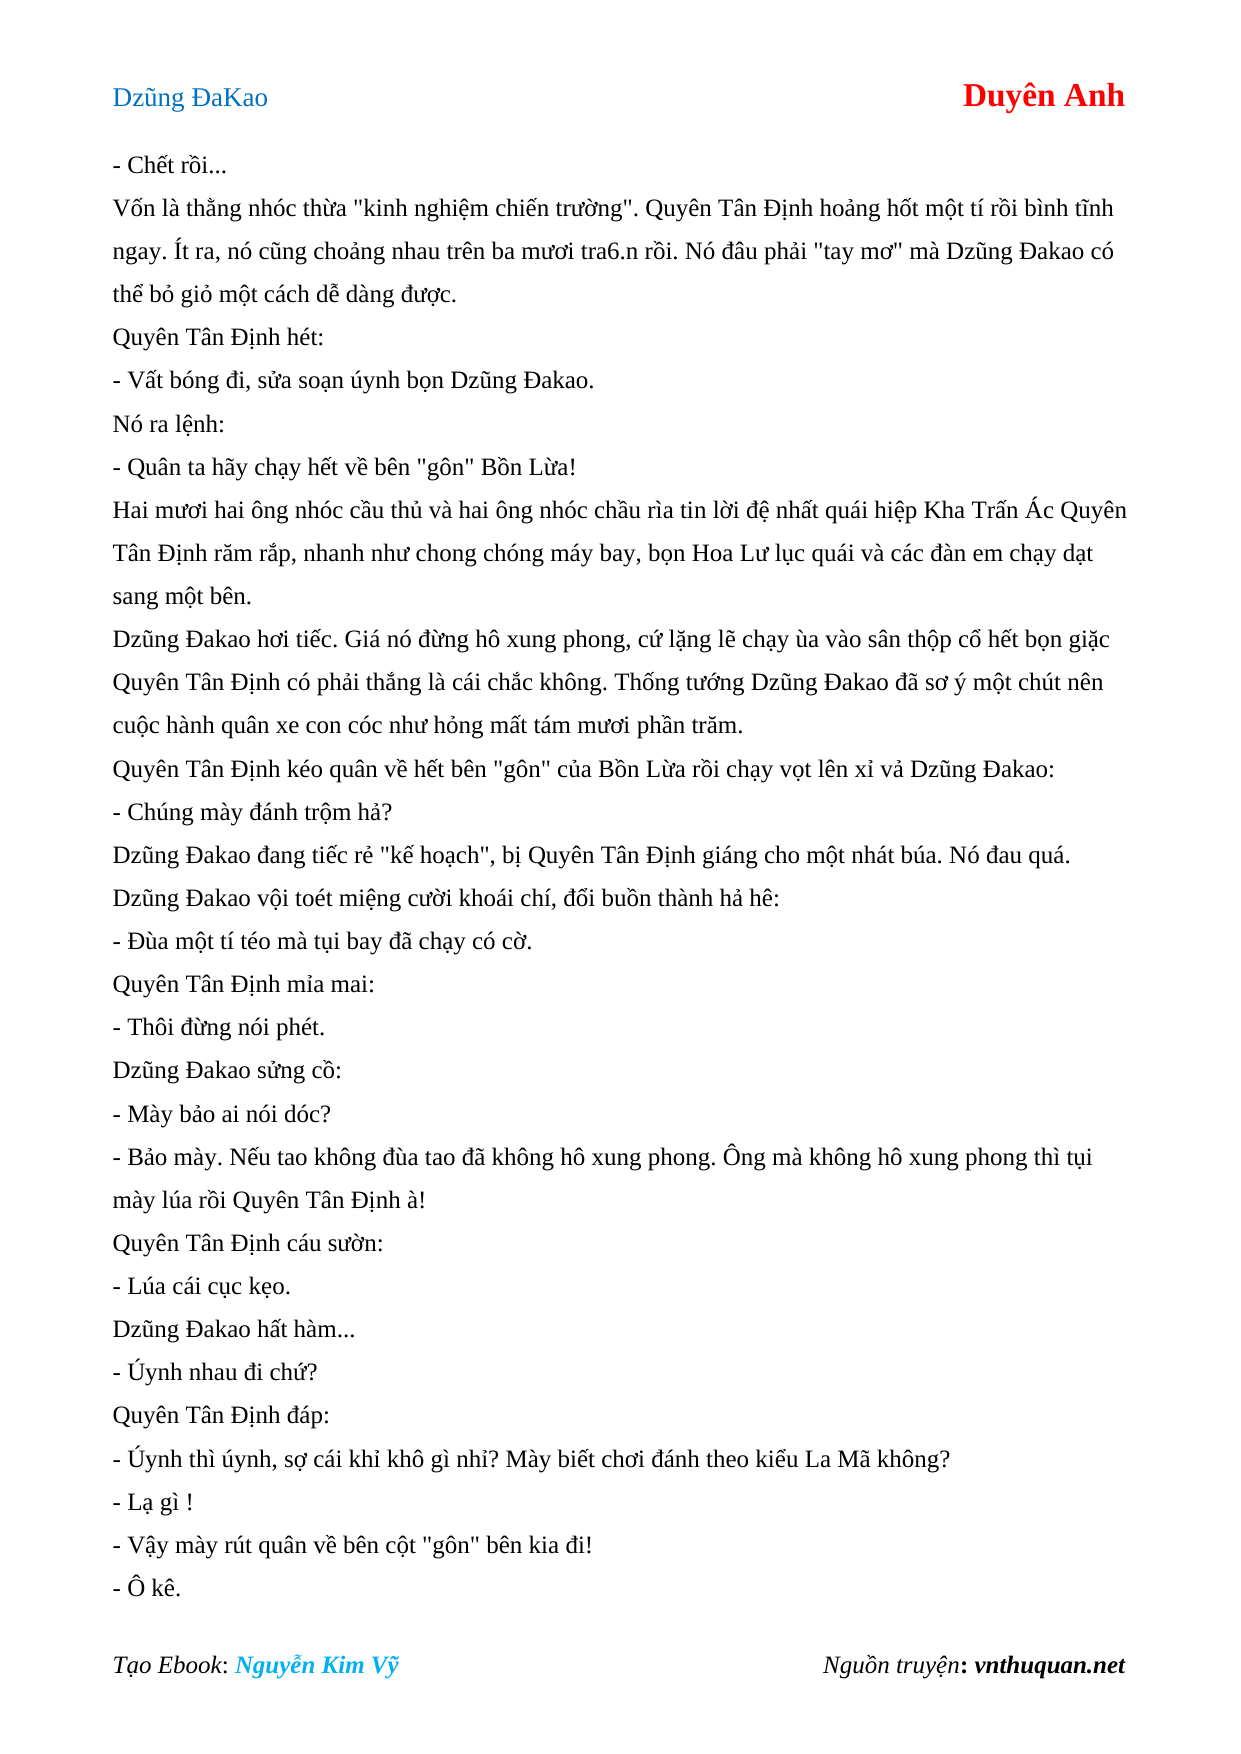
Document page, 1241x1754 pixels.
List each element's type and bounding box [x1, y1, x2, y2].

text [112, 150, 1128, 1602]
